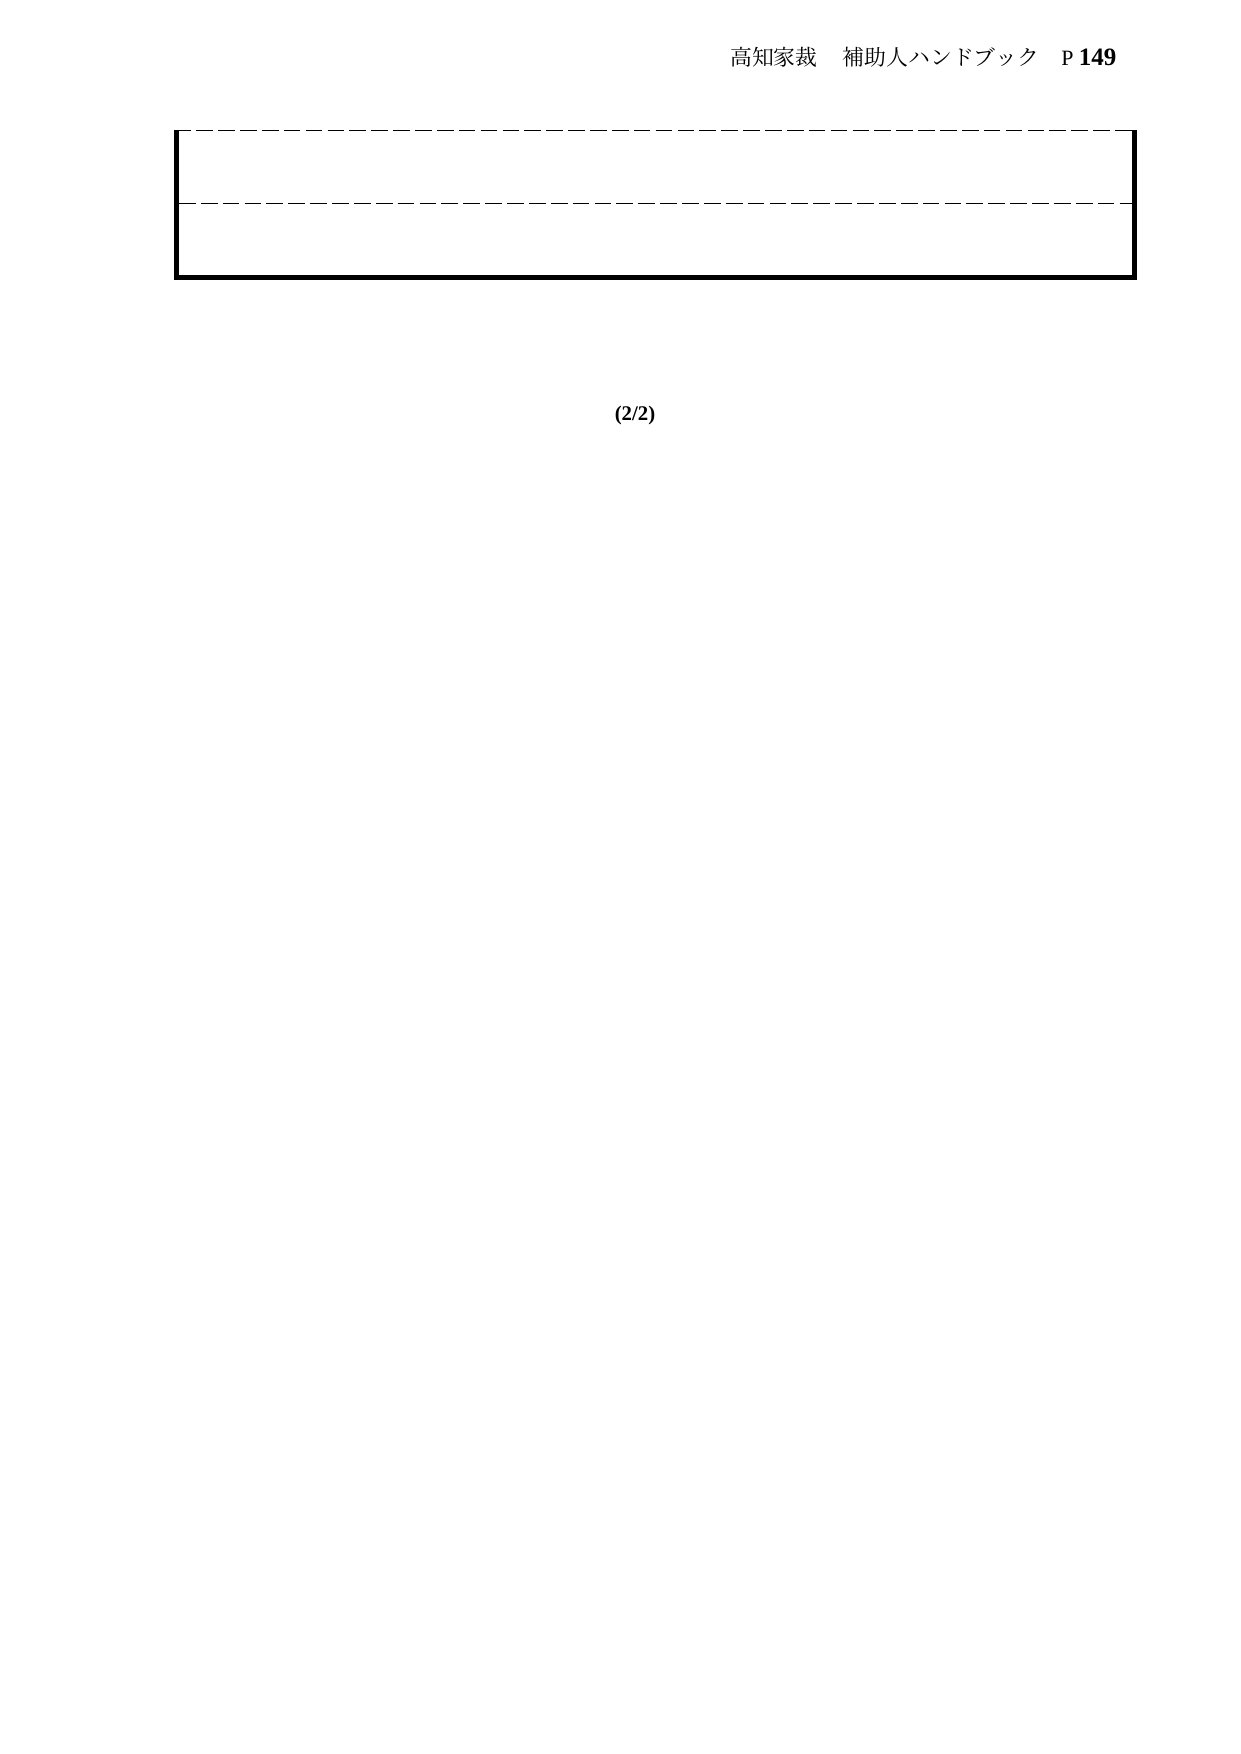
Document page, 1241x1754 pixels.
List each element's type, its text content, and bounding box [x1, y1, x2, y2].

text (2/2) [168, 387, 1113, 440]
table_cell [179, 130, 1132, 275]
